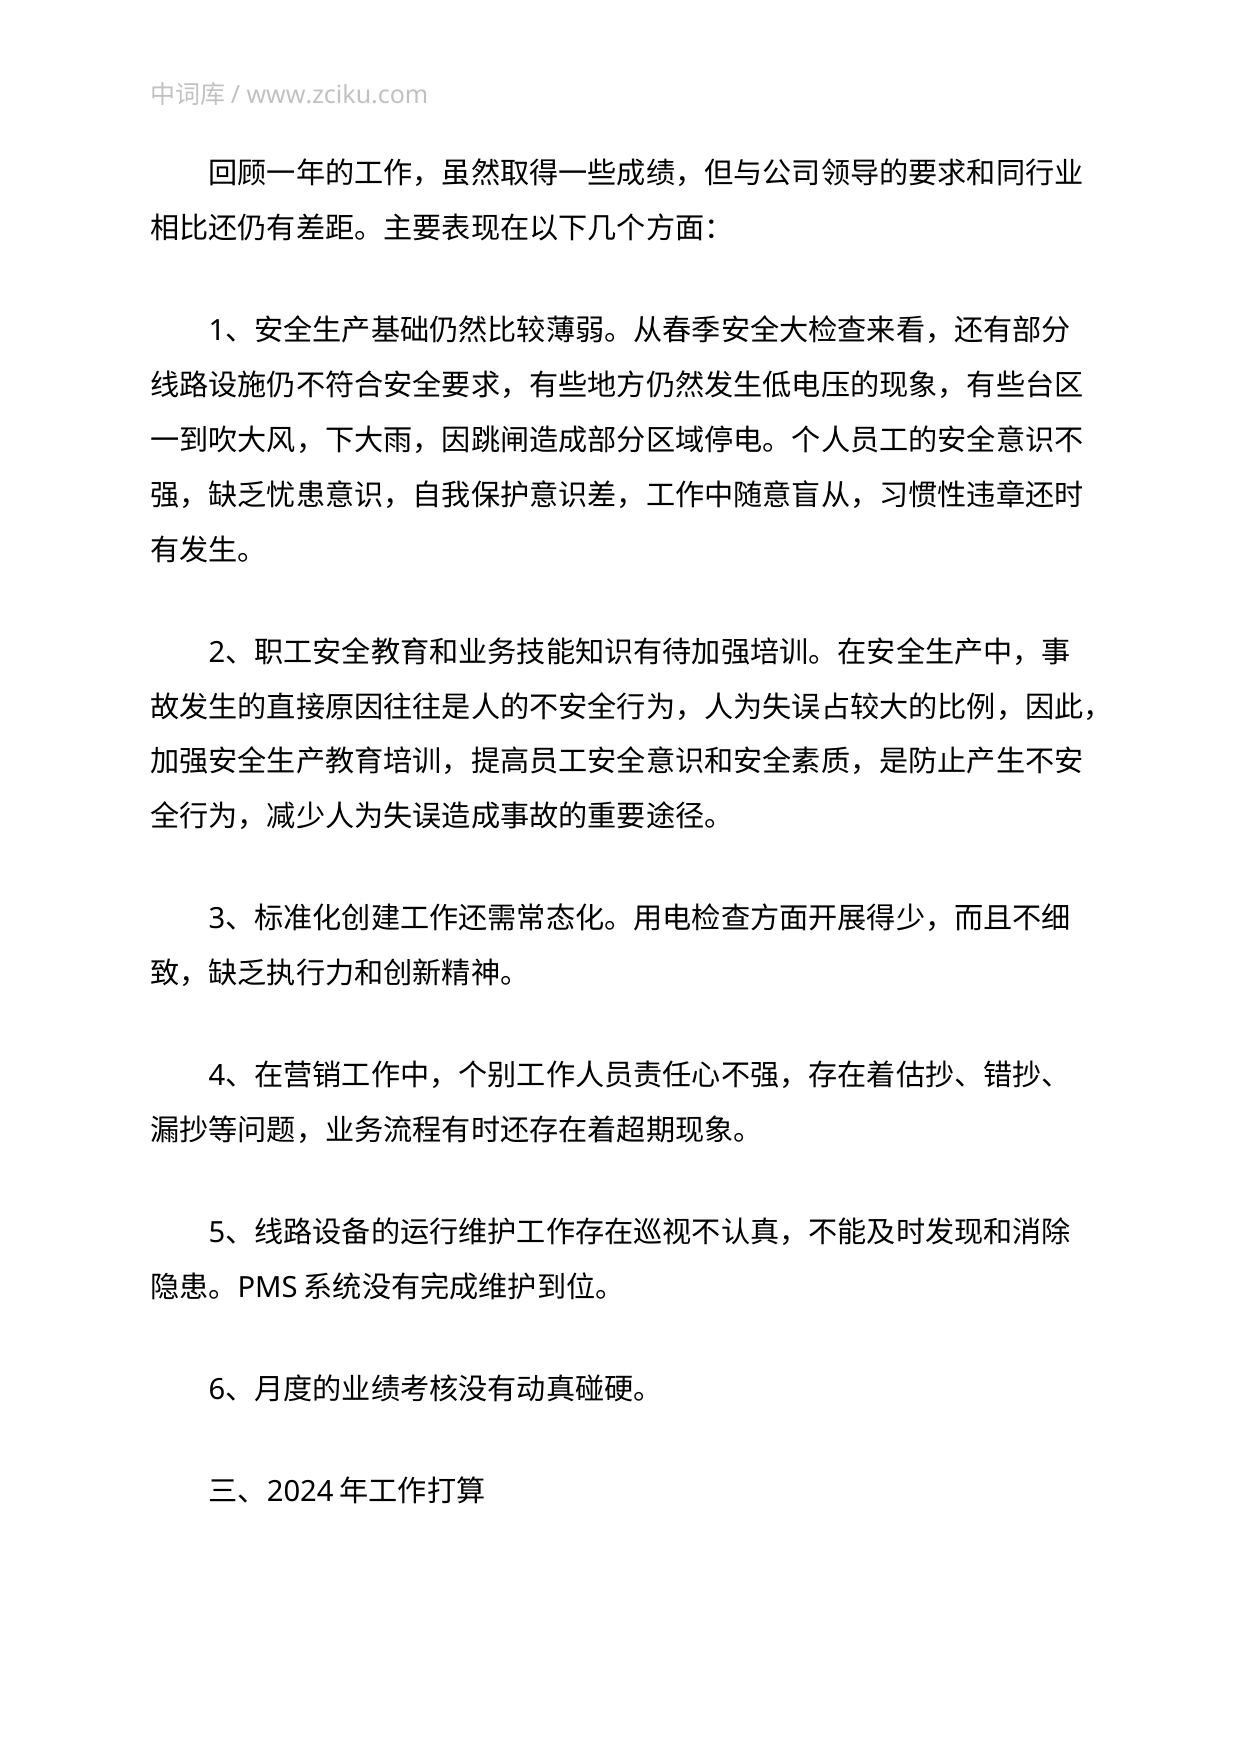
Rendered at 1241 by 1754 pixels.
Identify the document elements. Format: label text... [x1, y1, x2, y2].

text 5、线路设备的运行维护工作存在巡视不认真，不能及时发现和消除隐患。PMS系统没有完成维护到位。 [150, 1208, 1090, 1306]
text 3、标准化创建工作还需常态化。用电检查方面开展得少，而且不细致，缺乏执行力和创新精神。 [150, 895, 1090, 992]
text 回顾一年的工作，虽然取得一些成绩，但与公司领导的要求和同行业相比还仍有差距。主要表现在以下几个方面： [150, 150, 1090, 247]
text 4、在营销工作中，个别工作人员责任心不强，存在着估抄、错抄、漏抄等问题，业务流程有时还存在着超期现象。 [150, 1051, 1090, 1149]
text 1、安全生产基础仍然比较薄弱。从春季安全大检查来看，还有部分线路设施仍不符合安全要求，有些地方仍然发生低电压的现象，有些台区一到吹大风，下大雨，因跳闸造成部分区域停电。个人员工的安全意识不强，缺乏忧患意识，自我保护意识差，工作中随意盲从，习惯性违章还时有发生。 [150, 307, 1090, 569]
text 2、职工安全教育和业务技能知识有待加强培训。在安全生产中，事故发生的直接原因往往是人的不安全行为，人为失误占较大的比例，因此，加强安全生产教育培训，提高员工安全意识和安全素质，是防止产生不安全行为，减少人为失误造成事故的重要途径。 [150, 628, 1090, 835]
text 6、月度的业绩考核没有动真碰硬。 [150, 1365, 1090, 1408]
text 三、2024年工作打算 [150, 1467, 1090, 1509]
